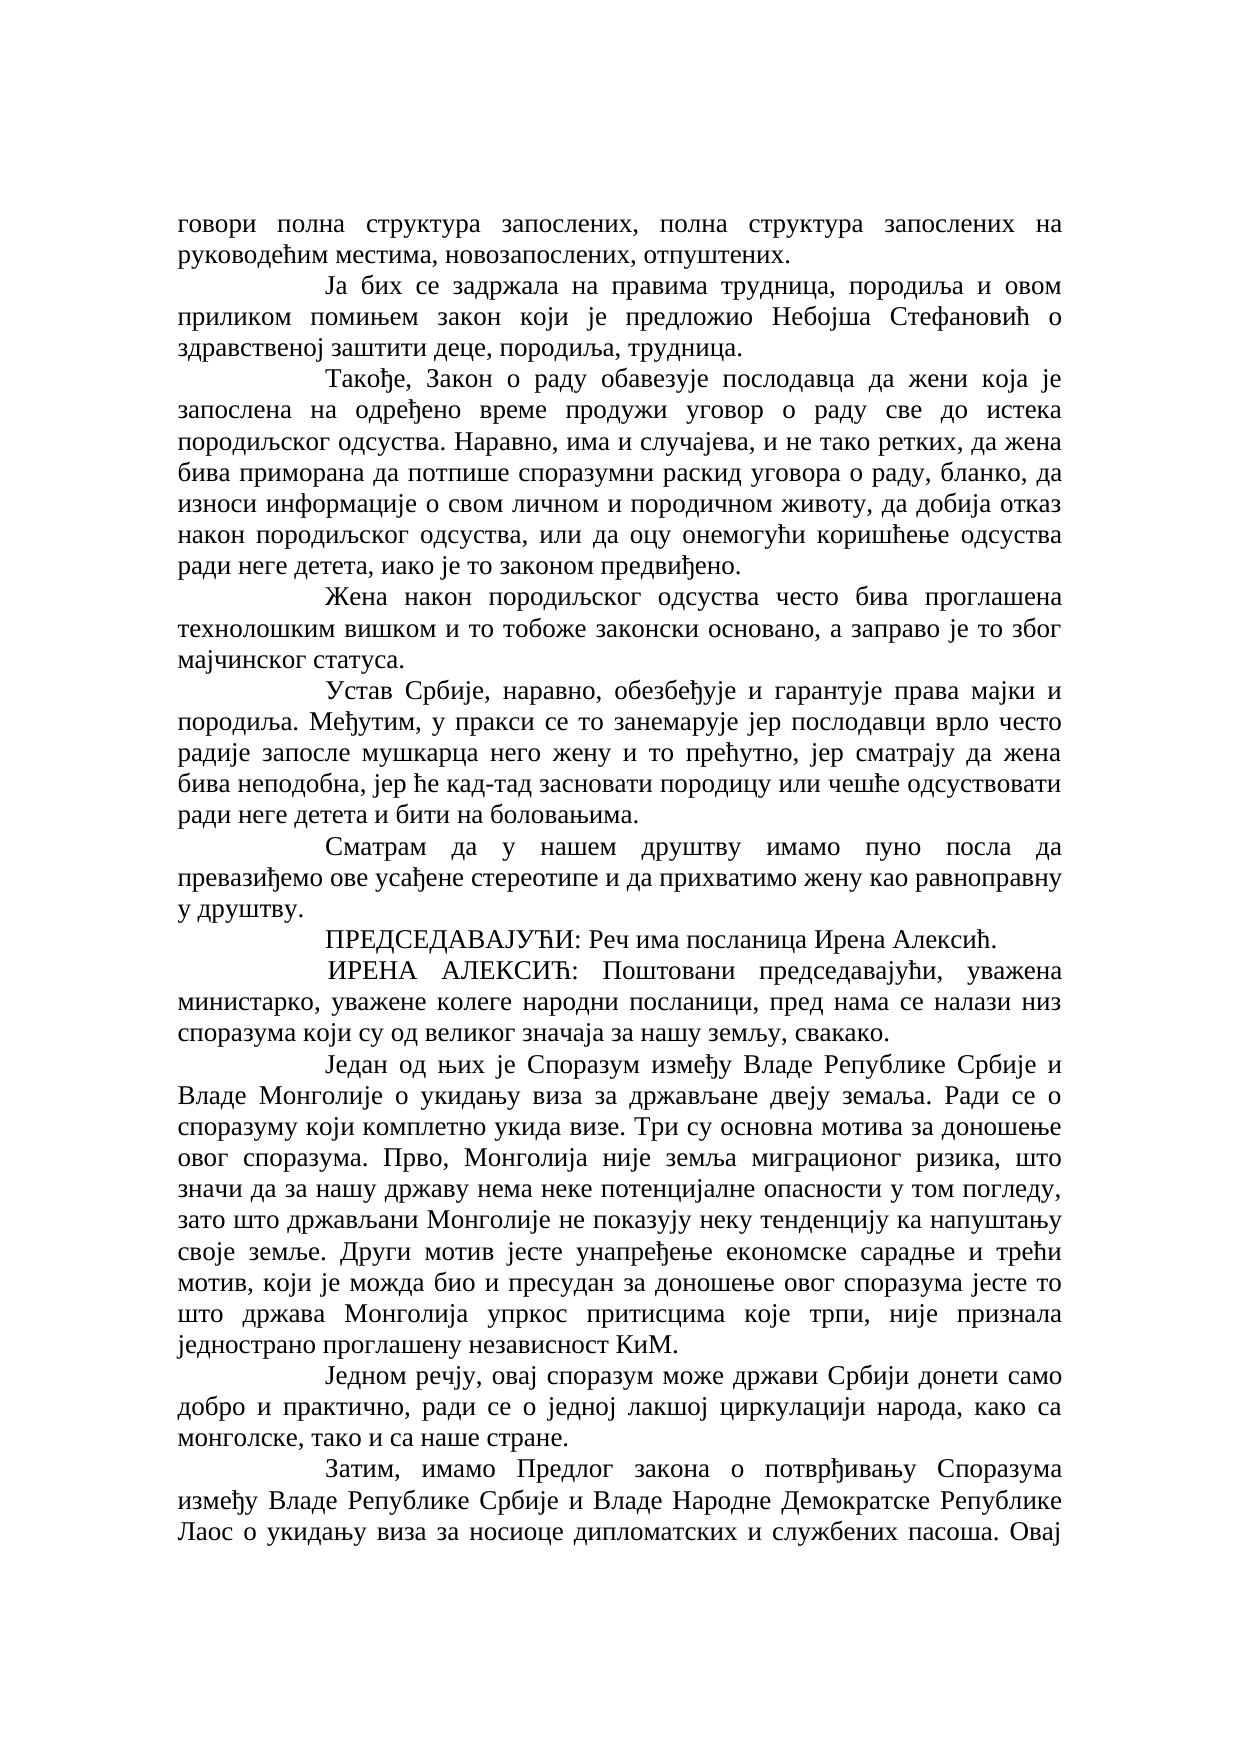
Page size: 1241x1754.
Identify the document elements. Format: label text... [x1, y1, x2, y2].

text Један од њих је Споразум између Владе Републике Србије и Владе Монголије о укидању виза за држављане двеју земаља. Ради се о споразуму који комплетно укида визе. Три су основна мотива за доношење овог споразума. Прво, Монголија није земља миграционог ризика, што значи да за нашу државу нема неке потенцијалне опасности у том погледу, зато што држављани Монголије не показују неку тенденцију ка напуштању своје земље. Други мотив јесте унапређење економске сарадње и трећи мотив, који је можда био и пресудан за доношење овог споразума јесте то што држава Монголија упркос притисцима које трпи, није признала једнострано проглашену независност КиМ. [177, 1048, 1063, 1359]
text ИРЕНА АЛЕКСИЋ: Поштовани председавајући, уважена министарко, уважене колеге народни посланици, пред нама се налази низ споразума који су од великог значаја за нашу земљу, свакако. [177, 954, 1063, 1048]
text Такође, Закон о раду обавезује послодавца да жени која је запослена на одређено време продужи уговор о раду све до истека породиљског одсуства. Наравно, има и случајева, и не тако ретких, да жена бива приморана да потпише споразумни раскид уговора о раду, бланко, да износи информације о свом личном и породичном животу, да добија отказ након породиљског одсуства, или да оцу онемогући коришћење одсуства ради неге детета, иако је то законом предвиђено. [177, 362, 1063, 581]
text Устав Србије, наравно, обезбеђује и гарантује права мајки и породиља. Међутим, у пракси се то занемарује јер послодавци врло често радије запосле мушкарца него жену и то прећутно, јер сматрају да жена бива неподобна, јер ће кад-тад засновати породицу или чешће одсуствовати ради неге детета и бити на боловањима. [177, 674, 1063, 830]
text Сматрам да у нашем друштву имамо пуно посла да превазиђемо ове усађене стереотипе и да прихватимо жену као равноправну у друштву. [177, 830, 1063, 923]
text ПРЕДСЕДАВАЈУЋИ: Реч има посланица Ирена Алексић. [177, 923, 1063, 954]
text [177, 207, 1063, 269]
text Ја бих се задржала на правима трудница, породиља и овом приликом помињем закон који је предложио Небојша Стефановић о здравственој заштити деце, породиља, трудница. [177, 269, 1063, 362]
text Жена након породиљског одсуства често бива проглашена технолошким вишком и то тобоже законски основано, а заправо је то због мајчинског статуса. [177, 581, 1063, 674]
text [177, 1453, 1063, 1546]
text Једном речју, овај споразум може држави Србији донети само добро и практично, ради се о једној лакшој циркулацији народа, како са монголске, тако и са наше стране. [177, 1359, 1063, 1453]
